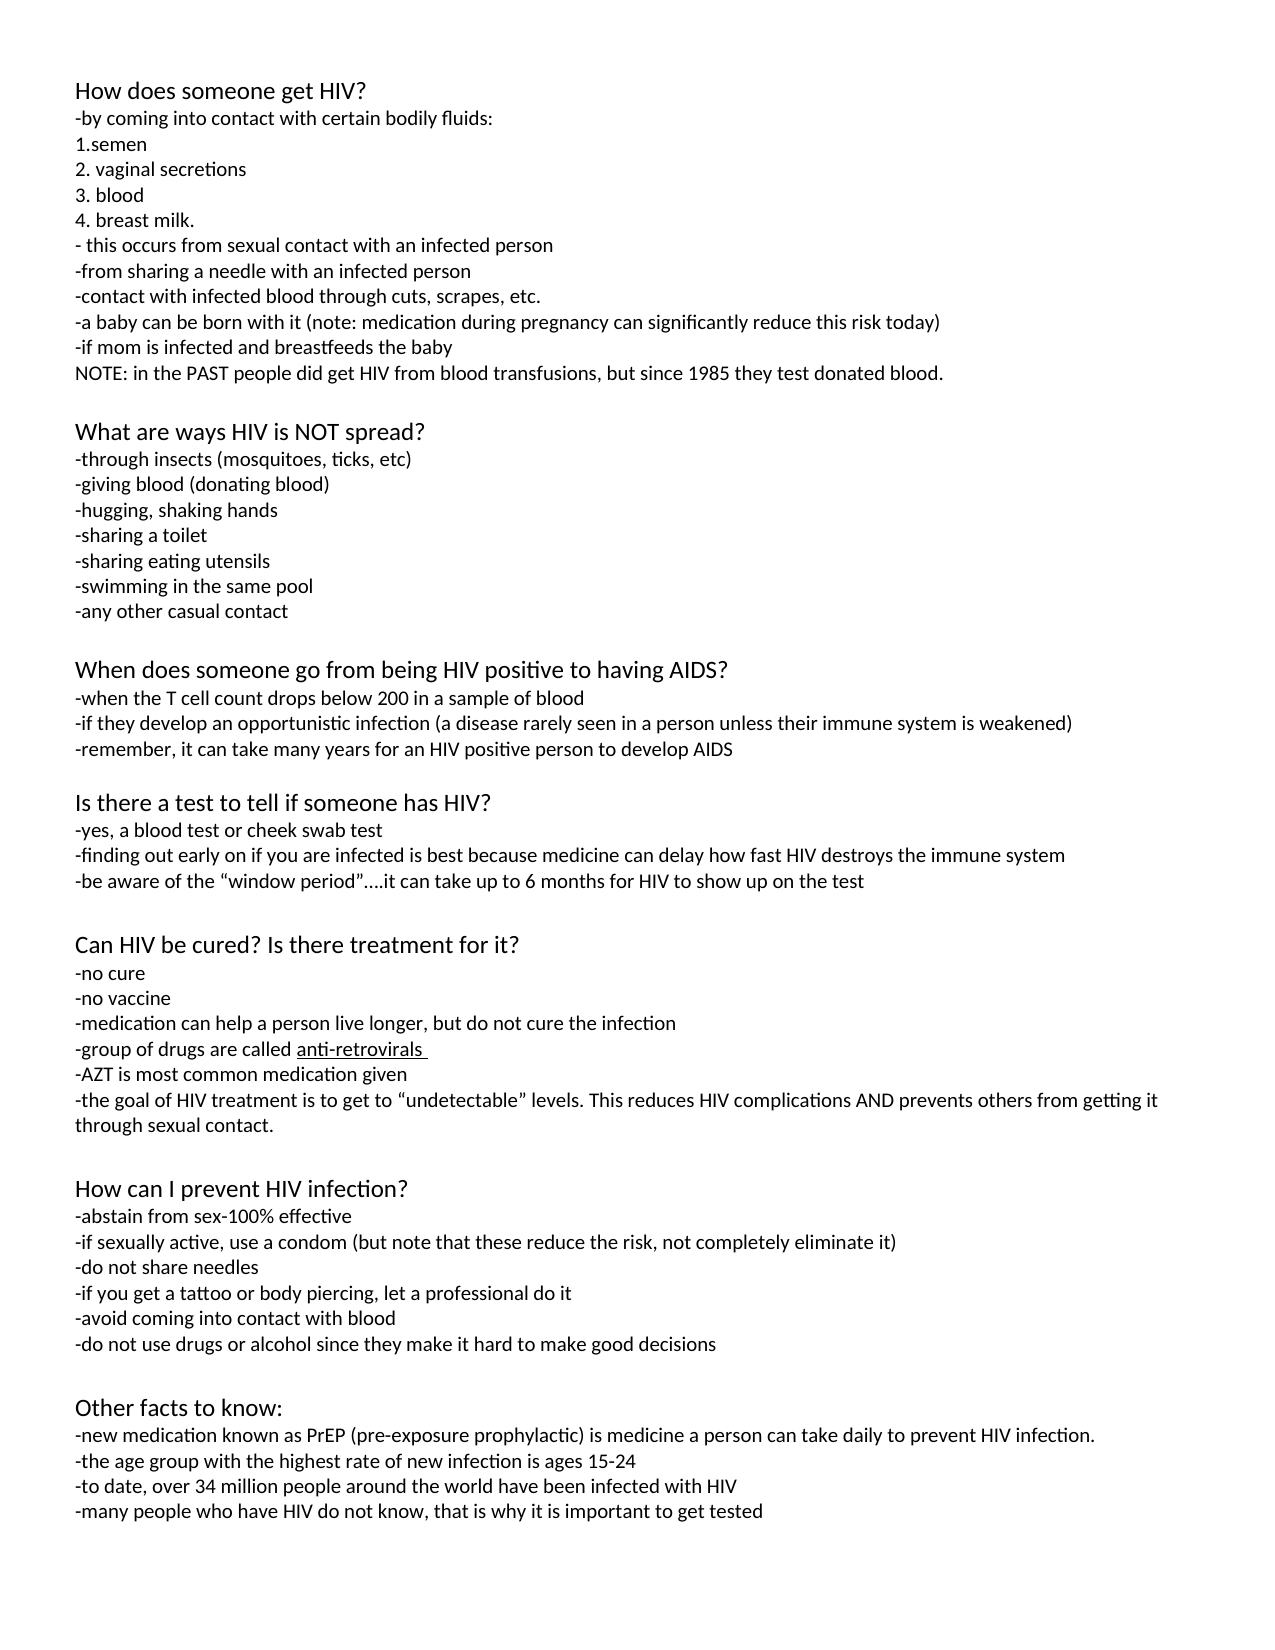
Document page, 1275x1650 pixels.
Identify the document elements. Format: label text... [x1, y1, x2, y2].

text -yes, a blood test or cheek swab test [75, 817, 1200, 843]
text -be aware of the “window period”….it can take up to 6 months for HIV to show up on the test [75, 868, 1200, 893]
text -do not use drugs or alcohol since they make it hard to make good decisions [75, 1331, 1200, 1356]
text 2. vaginal secretions [75, 156, 1200, 182]
text How does someone get HIV? [75, 75, 1200, 106]
text -medication can help a person live longer, but do not cure the infection [75, 1011, 1200, 1036]
text -any other casual contact [75, 599, 1200, 624]
text -through insects (mosquitoes, ticks, etc) [75, 446, 1200, 472]
text How can I prevent HIV infection? [75, 1173, 1200, 1204]
text -new medication known as PrEP (pre-exposure prophylactic) is medicine a person can take daily to prevent HIV infection. [75, 1422, 1200, 1448]
text Is there a test to tell if someone has HIV? [75, 787, 1200, 817]
text -swimming in the same pool [75, 573, 1200, 599]
text 1.semen [75, 131, 1200, 156]
text -no cure [75, 960, 1200, 985]
text -from sharing a needle with an infected person [75, 258, 1200, 283]
text -to date, over 34 million people around the world have been infected with HIV [75, 1473, 1200, 1499]
text -sharing a toilet [75, 522, 1200, 548]
text -if they develop an opportunistic infection (a disease rarely seen in a person unless their immune system is weakened) [75, 711, 1200, 736]
text -when the T cell count drops below 200 in a sample of blood [75, 685, 1200, 711]
text -if you get a tattoo or body piercing, let a professional do it [75, 1280, 1200, 1305]
text 4. breast milk. [75, 207, 1200, 233]
text -if mom is infected and breastfeeds the baby [75, 334, 1200, 360]
text Other facts to know: [75, 1392, 1200, 1422]
text -no vaccine [75, 985, 1200, 1011]
text -if sexually active, use a condom (but note that these reduce the risk, not completely eliminate it) [75, 1229, 1200, 1254]
text When does someone go from being HIV positive to having AIDS? [75, 654, 1200, 685]
text -sharing eating utensils [75, 548, 1200, 573]
text -remember, it can take many years for an HIV positive person to develop AIDS [75, 736, 1200, 761]
text -do not share needles [75, 1254, 1200, 1280]
text -by coming into contact with certain bodily fluids: [75, 106, 1200, 131]
text What are ways HIV is NOT spread? [75, 416, 1200, 446]
text -finding out early on if you are infected is best because medicine can delay how fast HIV destroys the immune system [75, 843, 1200, 868]
text -contact with infected blood through cuts, scrapes, etc. [75, 283, 1200, 309]
text -AZT is most common medication given [75, 1061, 1200, 1087]
text - this occurs from sexual contact with an infected person [75, 233, 1200, 258]
text Can HIV be cured? Is there treatment for it? [75, 929, 1200, 960]
text -the goal of HIV treatment is to get to “undetectable” levels. This reduces HIV complications AND prevents others from getting it through sexual contact. [75, 1087, 1200, 1138]
text 3. blood [75, 182, 1200, 207]
text -hugging, shaking hands [75, 497, 1200, 522]
text -giving blood (donating blood) [75, 472, 1200, 497]
text -avoid coming into contact with blood [75, 1305, 1200, 1331]
text -the age group with the highest rate of new infection is ages 15-24 [75, 1448, 1200, 1473]
text -abstain from sex-100% effective [75, 1204, 1200, 1229]
text -many people who have HIV do not know, that is why it is important to get tested [75, 1499, 1200, 1524]
text NOTE: in the PAST people did get HIV from blood transfusions, but since 1985 they test donated blood. [75, 360, 1200, 385]
text -group of drugs are called anti-retrovirals [75, 1036, 1200, 1061]
text -a baby can be born with it (note: medication during pregnancy can significantly reduce this risk today) [75, 309, 1200, 334]
